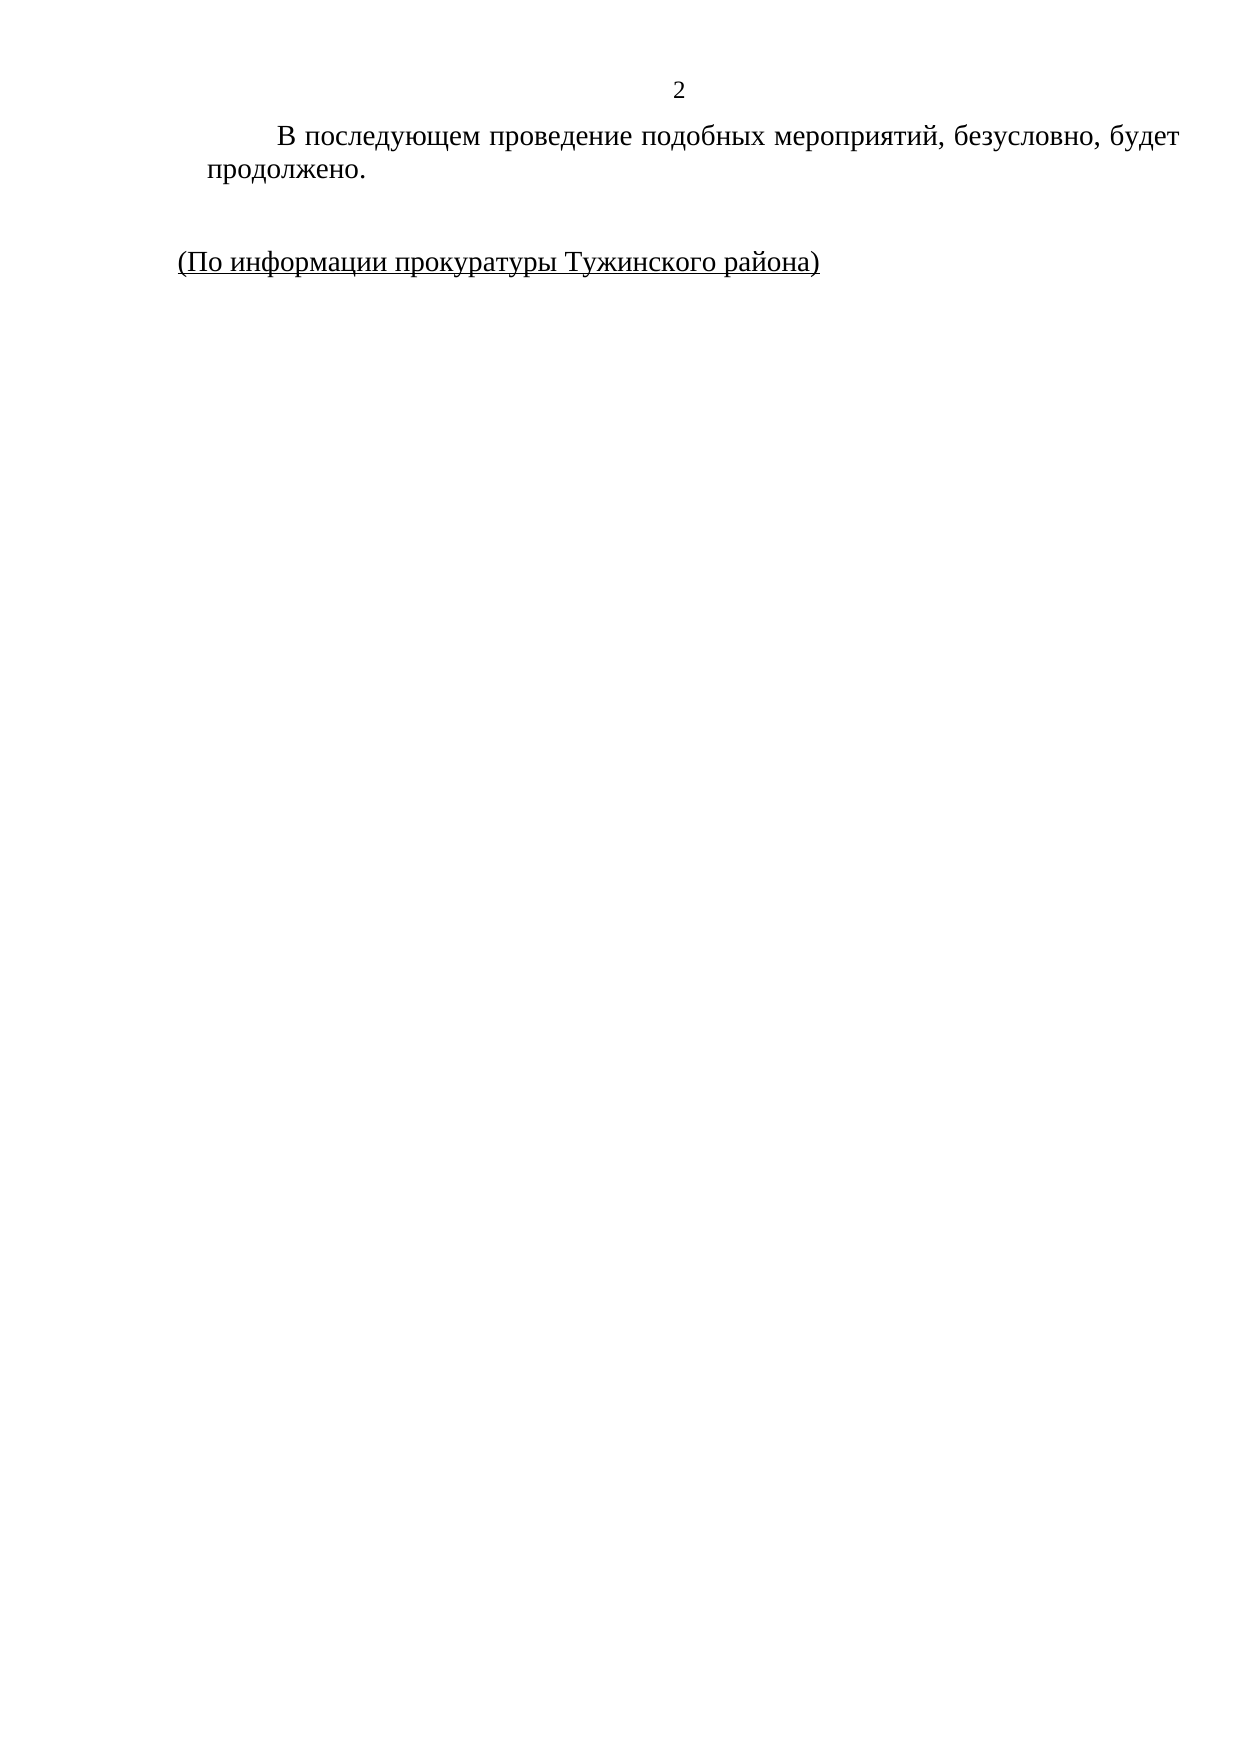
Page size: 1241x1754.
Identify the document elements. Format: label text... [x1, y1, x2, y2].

text В последующем проведение подобных мероприятий, безусловно, будет продолжено. [207, 118, 1181, 185]
text (По информации прокуратуры Тужинского района) [177, 244, 1181, 277]
